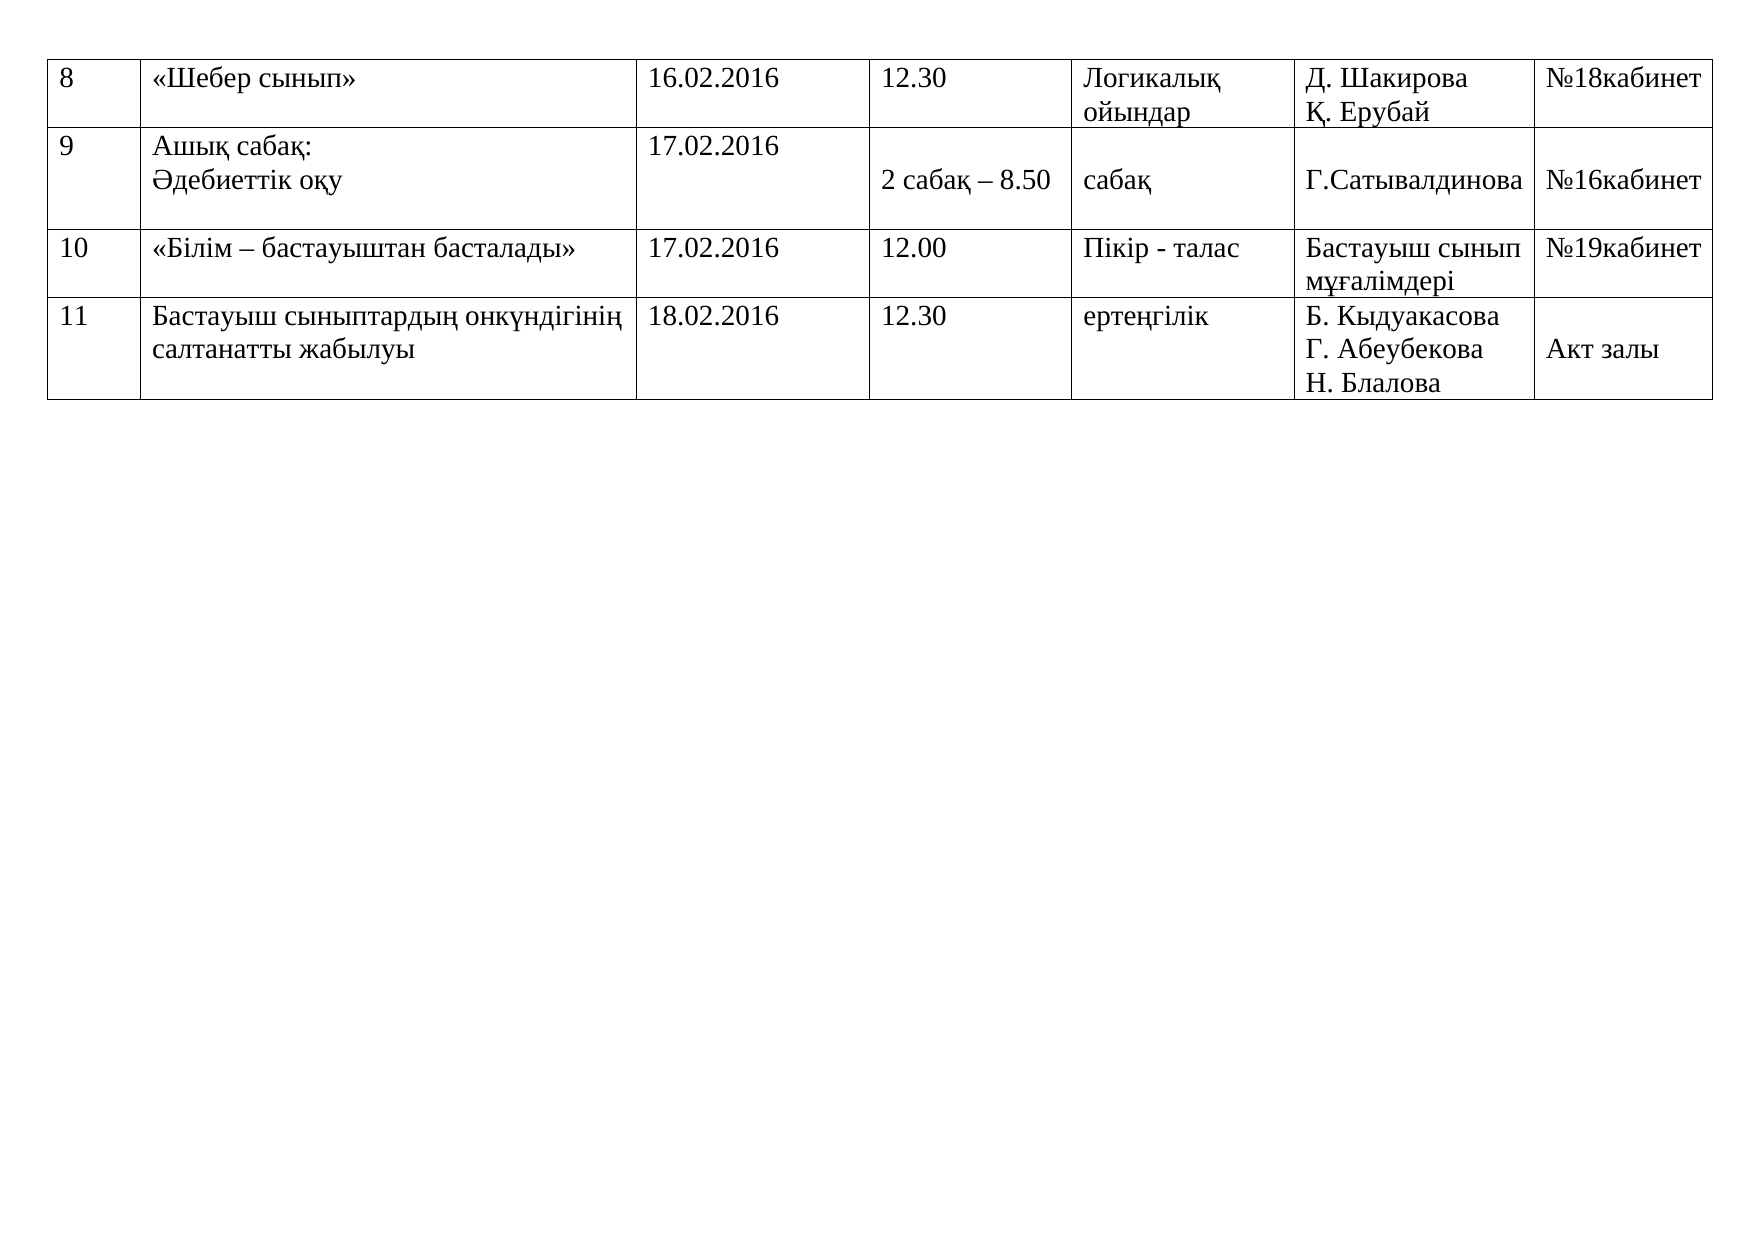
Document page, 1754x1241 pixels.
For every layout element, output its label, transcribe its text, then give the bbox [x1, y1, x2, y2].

table_cell 10 [48, 230, 140, 297]
table_cell 12.30 [870, 60, 1071, 127]
table_cell Акт залы [1535, 298, 1712, 399]
table_cell 2 сабақ – 8.50 [870, 128, 1071, 229]
table_cell Пікір - талас [1072, 230, 1294, 297]
table_cell 18.02.2016 [637, 298, 869, 399]
table_cell Д. Шакирова Қ. Ерубай [1295, 60, 1534, 127]
table_cell 8 [48, 60, 140, 127]
table_cell Г.Сатывалдинова [1295, 128, 1534, 229]
table_cell Бастауыш сынып мұғалімдері [1295, 230, 1534, 297]
table_cell сабақ [1072, 128, 1294, 229]
table_cell Бастауыш сыныптардың онкүндігінің салтанатты жабылуы [141, 298, 636, 399]
table_cell 16.02.2016 [637, 60, 869, 127]
table_cell 17.02.2016 [637, 128, 869, 229]
table_cell 12.00 [870, 230, 1071, 297]
table_cell «Шебер сынып» [141, 60, 636, 127]
table_cell «Білім – бастауыштан басталады» [141, 230, 636, 297]
table_cell №16кабинет [1535, 128, 1712, 229]
table_cell ертеңгілік [1072, 298, 1294, 399]
table_cell №19кабинет [1535, 230, 1712, 297]
table_cell 12.30 [870, 298, 1071, 399]
table_cell 17.02.2016 [637, 230, 869, 297]
table_cell Ашық сабақ: Әдебиеттік оқу [141, 128, 636, 229]
table_cell Логикалық ойындар [1072, 60, 1294, 127]
table_cell №18кабинет [1535, 60, 1712, 127]
table_cell Б. Кыдуакасова Г. Абеубекова Н. Блалова [1295, 298, 1534, 399]
table_cell 9 [48, 128, 140, 229]
table_cell 11 [48, 298, 140, 399]
